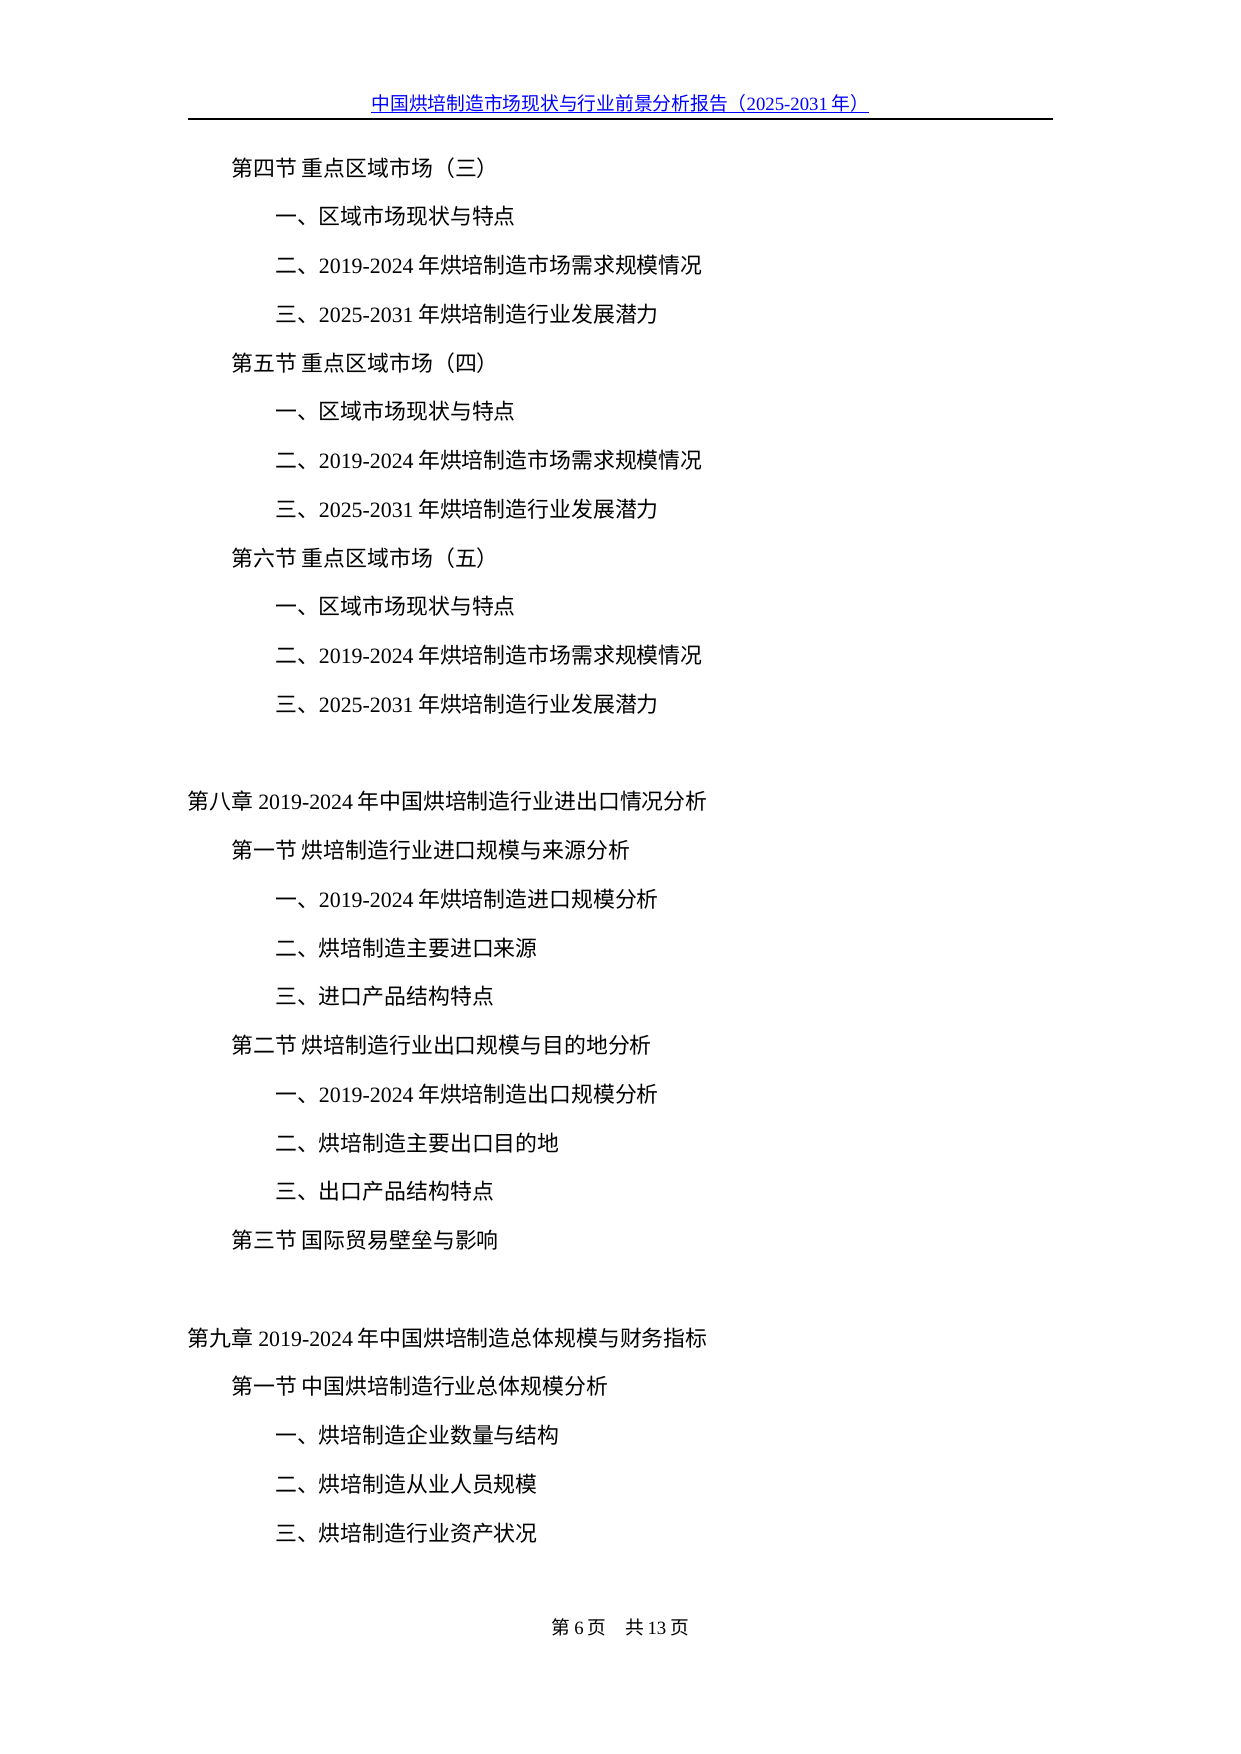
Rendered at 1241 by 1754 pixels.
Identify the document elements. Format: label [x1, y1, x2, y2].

text [187, 150, 1053, 1548]
